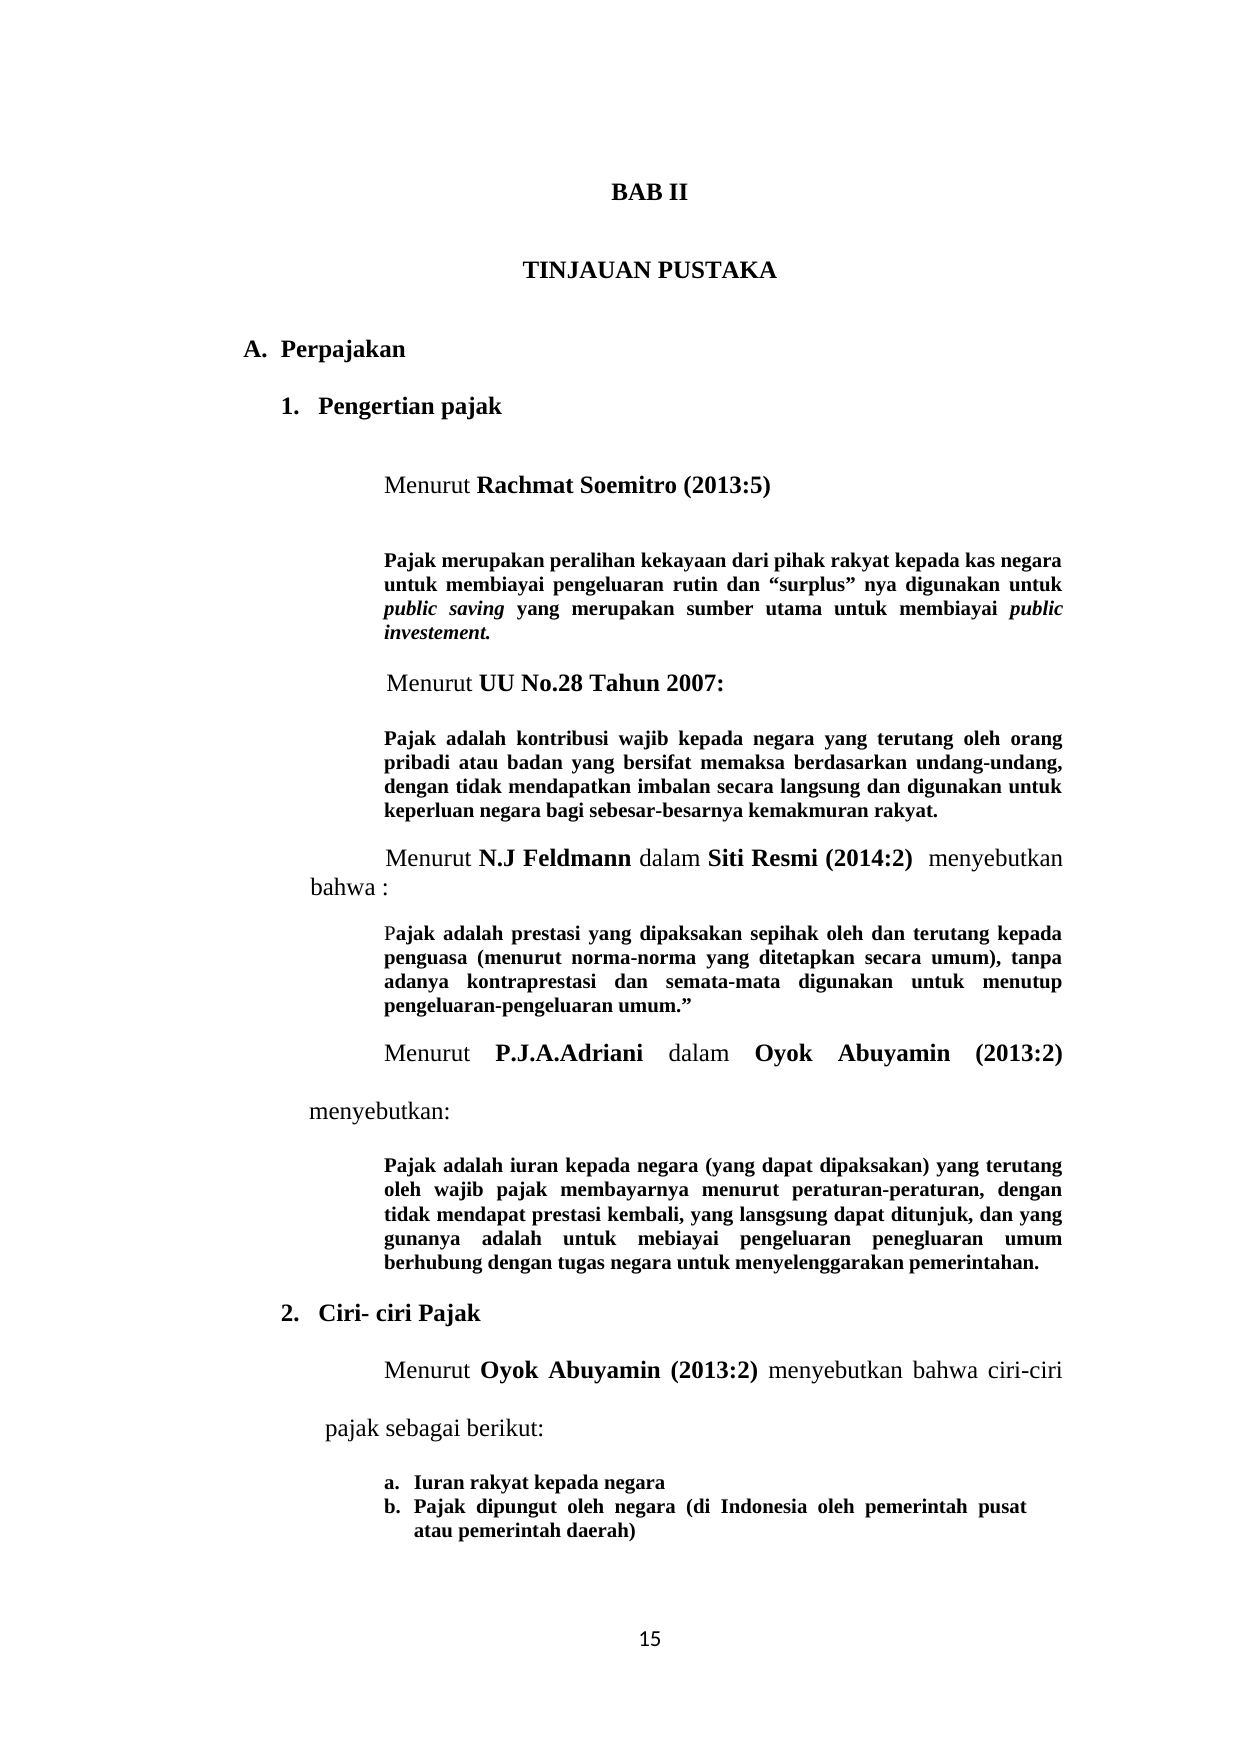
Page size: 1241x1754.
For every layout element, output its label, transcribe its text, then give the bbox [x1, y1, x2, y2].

list Menurut Oyok Abuyamin (2013:2) menyebutkan bahwa ciri-ciri pajak sebagai berikut: [325, 1355, 1063, 1441]
list Ciri- ciri Pajak [281, 1298, 1063, 1326]
text BAB II [236, 177, 1063, 206]
text Menurut Rachmat Soemitro (2013:5) [384, 470, 1063, 498]
list Pajak dipungut oleh negara (di Indonesia oleh pemerintah pusat atau pemerintah daerah) [384, 1494, 1028, 1542]
list Perpajakan [243, 334, 1063, 363]
list Menurut UU No.28 Tahun 2007: [356, 668, 1063, 697]
list Pajak adalah prestasi yang dipaksakan sepihak oleh dan terutang kepada penguasa (menurut norma-norma yang ditetapkan secara umum), tanpa adanya kontraprestasi dan semata-mata digunakan untuk menutup pengeluaran-pengeluaran umum.” [384, 921, 1063, 1017]
list Pajak merupakan peralihan kekayaan dari pihak rakyat kepada kas negara untuk membiayai pengeluaran rutin dan “surplus” nya digunakan untuk public saving yang merupakan sumber utama untuk membiayai public investement. [384, 548, 1063, 644]
text Menurut P.J.A.Adriani dalam Oyok Abuyamin (2013:2) menyebutkan: [309, 1038, 1063, 1124]
text Menurut N.J Feldmann dalam Siti Resmi (2014:2) menyebutkan bahwa : [310, 843, 1063, 900]
text TINJAUAN PUSTAKA [236, 256, 1063, 284]
list Iuran rakyat kepada negara [384, 1470, 1028, 1494]
text Pajak adalah iuran kepada negara (yang dapat dipaksakan) yang terutang oleh wajib pajak membayarnya menurut peraturan-peraturan, dengan tidak mendapat prestasi kembali, yang lansgsung dapat ditunjuk, dan yang gunanya adalah untuk mebiayai pengeluaran penegluaran umum berhubung dengan tugas negara untuk menyelenggarakan pemerintahan. [384, 1153, 1063, 1274]
list Pengertian pajak [281, 391, 1063, 420]
list Pajak adalah kontribusi wajib kepada negara yang terutang oleh orang pribadi atau badan yang bersifat memaksa berdasarkan undang-undang, dengan tidak mendapatkan imbalan secara langsung dan digunakan untuk keperluan negara bagi sebesar-besarnya kemakmuran rakyat. [384, 726, 1063, 822]
